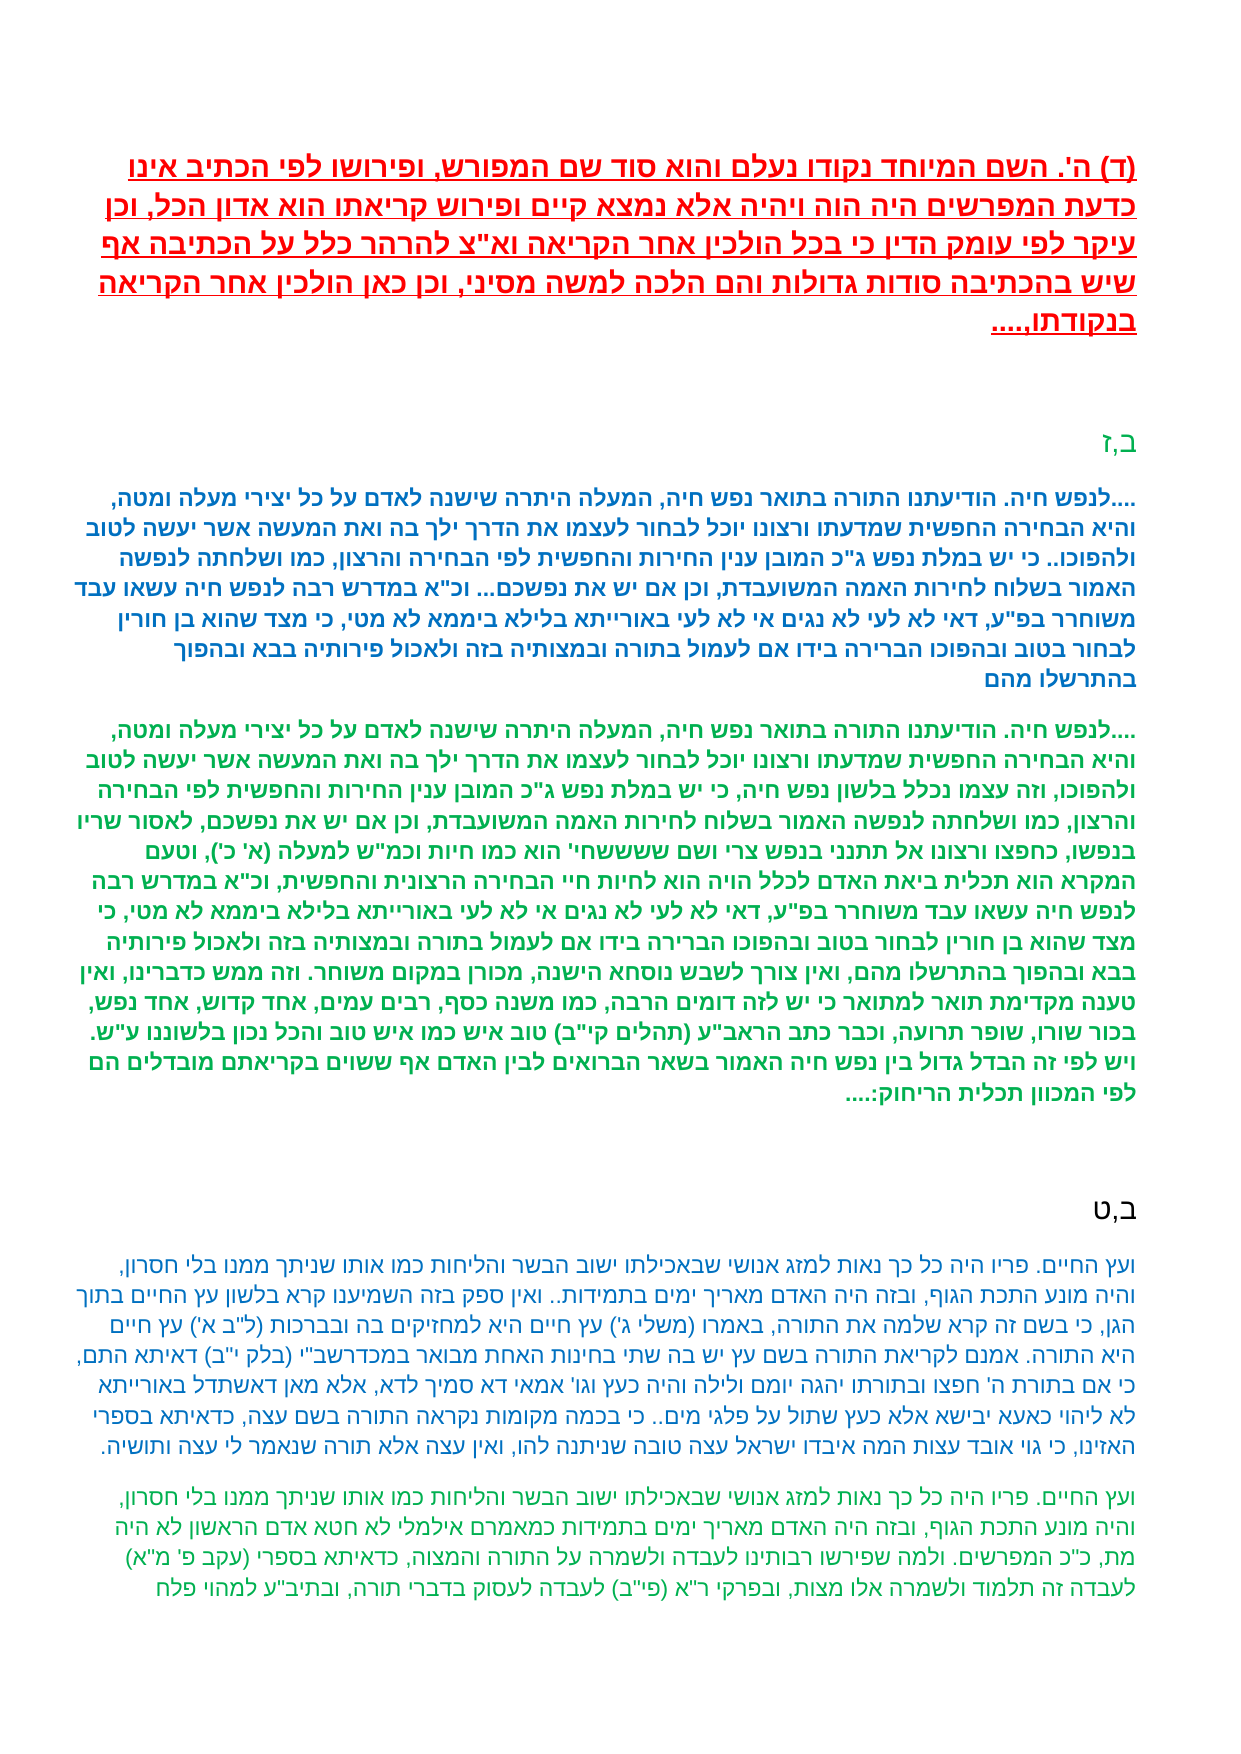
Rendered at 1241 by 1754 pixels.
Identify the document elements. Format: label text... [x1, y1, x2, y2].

text ....לנפש חיה. הודיעתנו התורה בתואר נפש חיה, המעלה היתרה שישנה לאדם על כל יצירי מעלה ומטה, והיא הבחירה החפשית שמדעתו ורצונו יוכל לבחור לעצמו את הדרך ילך בה ואת המעשה אשר יעשה לטוב ולהפוכו, וזה עצמו נכלל בלשון נפש חיה, כי יש במלת נפש ג"כ המובן ענין החירות והחפשית לפי הבחירה והרצון, כמו ושלחתה לנפשה האמור בשלוח לחירות האמה המשועבדת, וכן אם יש את נפשכם, לאסור שריו בנפשו, כחפצו ורצונו אל תתנני בנפש צרי ושם ששששחי' הוא כמו חיות וכמ"ש למעלה (א' כ'), וטעם המקרא הוא תכלית ביאת האדם לכלל הויה הוא לחיות חיי הבחירה הרצונית והחפשית, וכ"א במדרש רבה לנפש חיה עשאו עבד משוחרר בפ"ע, דאי לא לעי לא נגים אי לא לעי באורייתא בלילא ביממא לא מטי, כי מצד שהוא בן חורין לבחור בטוב ובהפוכו הברירה בידו אם לעמול בתורה ובמצותיה בזה ולאכול פירותיה בבא ובהפוך בהתרשלו מהם, ואין צורך לשבש נוסחא הישנה, מכורן במקום משוחר. וזה ממש כדברינו, ואין טענה מקדימת תואר למתואר כי יש לזה דומים הרבה, כמו משנה כסף, רבים עמים, אחד קדוש, אחד נפש, בכור שורו, שופר תרועה, וכבר כתב הראב"ע (תהלים קי"ב) טוב איש כמו איש טוב והכל נכון בלשוננו ע"ש. ויש לפי זה הבדל גדול בין נפש חיה האמור בשאר הברואים לבין האדם אף ששוים בקריאתם מובדלים הם לפי המכוון תכלית הריחוק:.... [74, 717, 1137, 1106]
text ....לנפש חיה. הודיעתנו התורה בתואר נפש חיה, המעלה היתרה שישנה לאדם על כל יצירי מעלה ומטה, והיא הבחירה החפשית שמדעתו ורצונו יוכל לבחור לעצמו את הדרך ילך בה ואת המעשה אשר יעשה לטוב ולהפוכו.. כי יש במלת נפש ג"כ המובן ענין החירות והחפשית לפי הבחירה והרצון, כמו ושלחתה לנפשה האמור בשלוח לחירות האמה המשועבדת, וכן אם יש את נפשכם... וכ"א במדרש רבה לנפש חיה עשאו עבד משוחרר בפ"ע, דאי לא לעי לא נגים אי לא לעי באורייתא בלילא ביממא לא מטי, כי מצד שהוא בן חורין לבחור בטוב ובהפוכו הברירה בידו אם לעמול בתורה ובמצותיה בזה ולאכול פירותיה בבא ובהפוך בהתרשלו מהם [74, 485, 1137, 692]
text (ד) ה'. השם המיוחד נקודו נעלם והוא סוד שם המפורש, ופירושו לפי הכתיב אינו כדעת המפרשים היה הוה ויהיה אלא נמצא קיים ופירוש קריאתו הוא אדון הכל, וכן עיקר לפי עומק הדין כי בכל הולכין אחר הקריאה וא"צ להרהר כלל על הכתיבה אף שיש בהכתיבה סודות גדולות והם הלכה למשה מסיני, וכן כאן הולכין אחר הקריאה בנקודתו,.... [74, 150, 1137, 338]
text ב,ט [74, 1192, 1137, 1226]
text ב,ז [74, 425, 1137, 459]
text ועץ החיים. פריו היה כל כך נאות למזג אנושי שבאכילתו ישוב הבשר והליחות כמו אותו שניתך ממנו בלי חסרון, והיה מונע התכת הגוף, ובזה היה האדם מאריך ימים בתמידות.. ואין ספק בזה השמיענו קרא בלשון עץ החיים בתוך הגן, כי בשם זה קרא שלמה את התורה, באמרו (משלי ג') עץ חיים היא למחזיקים בה ובברכות (ל"ב א') עץ חיים היא התורה. אמנם לקריאת התורה בשם עץ יש בה שתי בחינות האחת מבואר במכדרשב"י (בלק י"ב) דאיתא התם, כי אם בתורת ה' חפצו ובתורתו יהגה יומם ולילה והיה כעץ וגו' אמאי דא סמיך לדא, אלא מאן דאשתדל באורייתא לא ליהוי כאעא יבישא אלא כעץ שתול על פלגי מים.. כי בכמה מקומות נקראה התורה בשם עצה, כדאיתא בספרי האזינו, כי גוי אובד עצות המה איבדו ישראל עצה טובה שניתנה להו, ואין עצה אלא תורה שנאמר לי עצה ותושיה. [74, 1252, 1137, 1459]
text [74, 1484, 1137, 1601]
